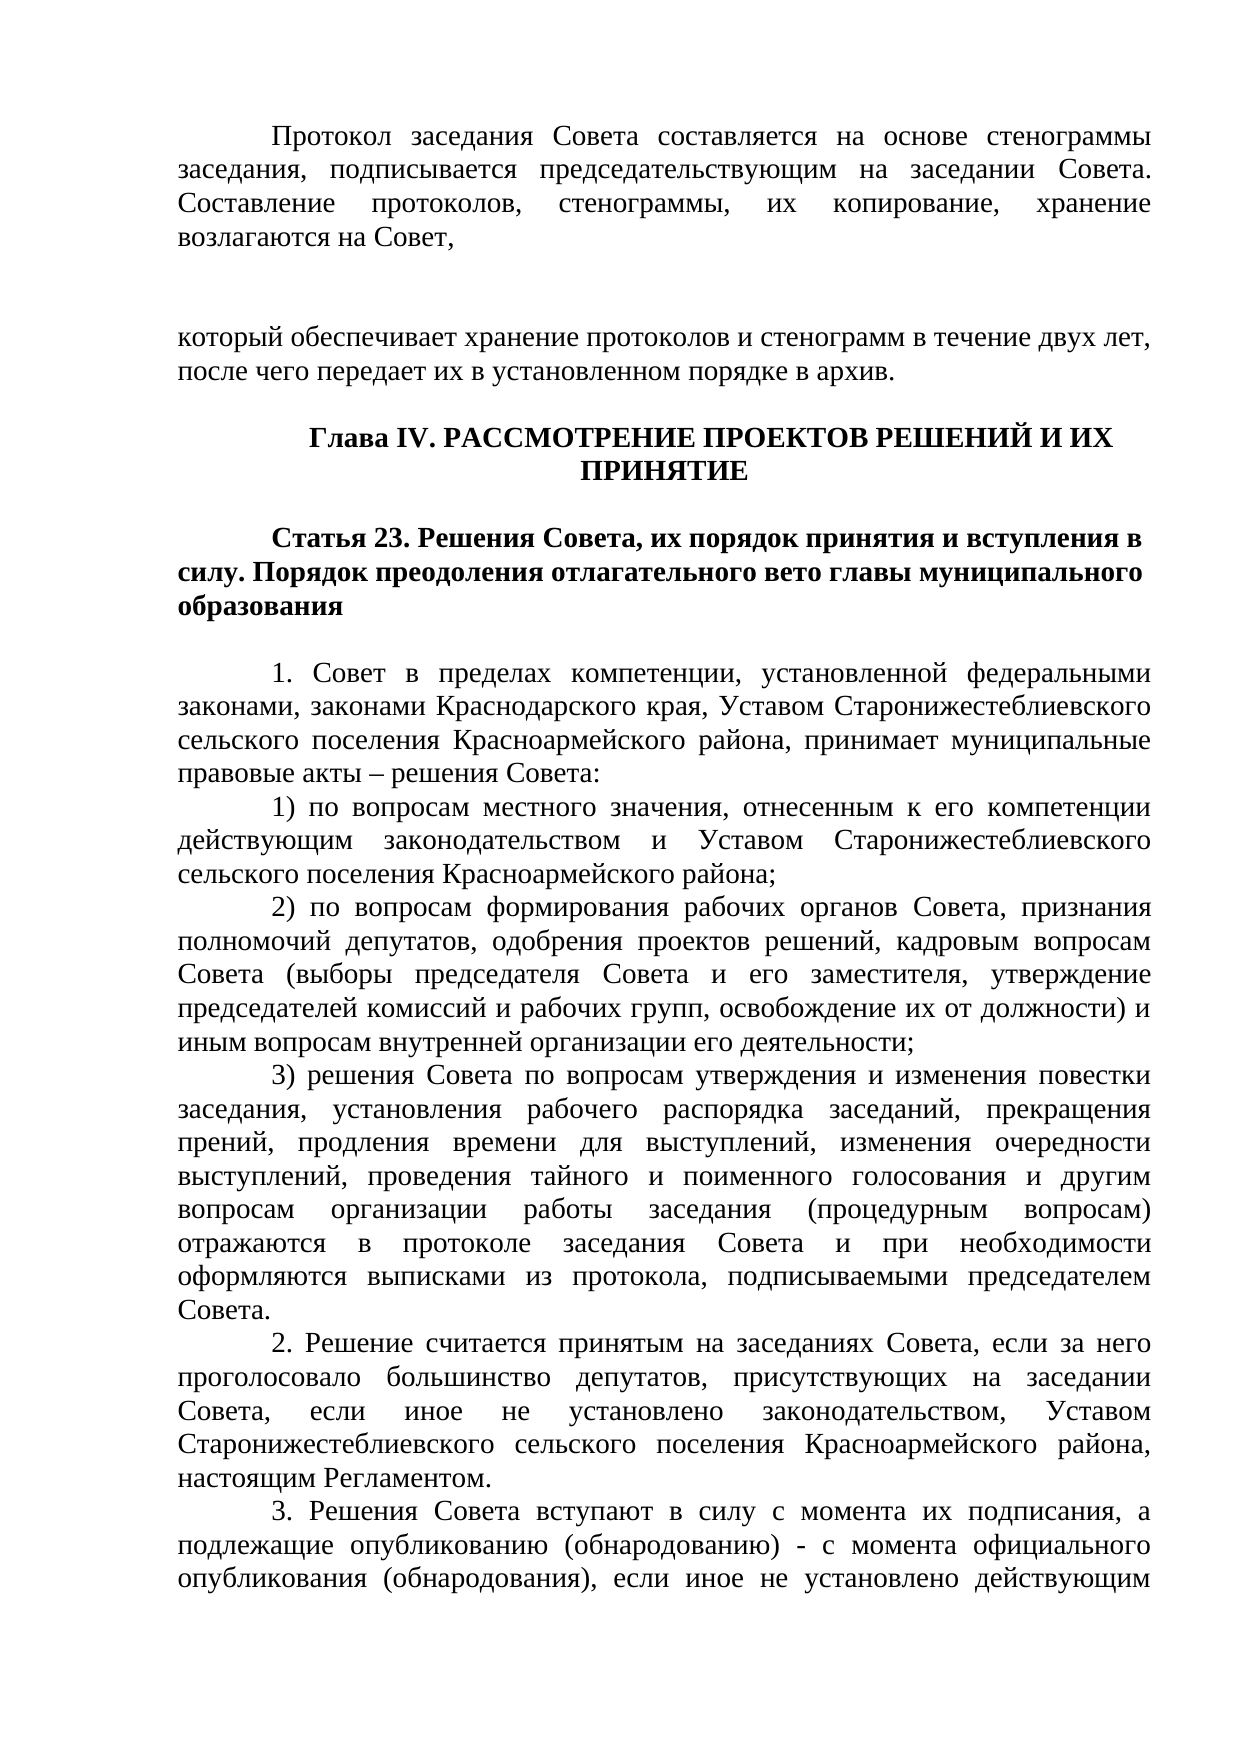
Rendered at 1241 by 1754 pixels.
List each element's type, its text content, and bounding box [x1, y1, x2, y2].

text 1. Совет в пределах компетенции, установленной федеральными законами, законами Краснодарского края, Уставом Старонижестеблиевского сельского поселения Красноармейского района, принимает муниципальные правовые акты – решения Совета: [177, 655, 1152, 789]
text 2) по вопросам формирования рабочих органов Совета, признания полномочий депутатов, одобрения проектов решений, кадровым вопросам Совета (выборы председателя Совета и его заместителя, утверждение председателей комиссий и рабочих групп, освобождение их от должности) и иным вопросам внутренней организации его деятельности; [177, 889, 1152, 1057]
text Статья 23. Решения Совета, их порядок принятия и вступления в силу. Порядок преодоления отлагательного вето главы муниципального образования [177, 521, 1152, 621]
text 3) решения Совета по вопросам утверждения и изменения повестки заседания, установления рабочего распорядка заседаний, прекращения прений, продления времени для выступлений, изменения очередности выступлений, проведения тайного и поименного голосования и другим вопросам организации работы заседания (процедурным вопросам) отражаются в протоколе заседания Совета и при необходимости оформляются выписками из протокола, подписываемыми председателем Совета. [177, 1057, 1152, 1326]
text Протокол заседания Совета составляется на основе стенограммы заседания, подписывается председательствующим на заседании Совета. Составление протоколов, стенограммы, их копирование, хранение возлагаются на Совет, [177, 118, 1152, 252]
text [177, 1493, 1152, 1594]
text 1) по вопросам местного значения, отнесенным к его компетенции действующим законодательством и Уставом Старонижестеблиевского сельского поселения Красноармейского района; [177, 789, 1152, 889]
text 2. Решение считается принятым на заседаниях Совета, если за него проголосовало большинство депутатов, присутствующих на заседании Совета, если иное не установлено законодательством, Уставом Старонижестеблиевского сельского поселения Красноармейского района, настоящим Регламентом. [177, 1326, 1152, 1493]
text Глава IV. РАССМОТРЕНИЕ ПРОЕКТОВ РЕШЕНИЙ И ИХ ПРИНЯТИЕ [177, 420, 1152, 487]
text который обеспечивает хранение протоколов и стенограмм в течение двух лет, после чего передает их в установленном порядке в архив. [177, 319, 1152, 386]
